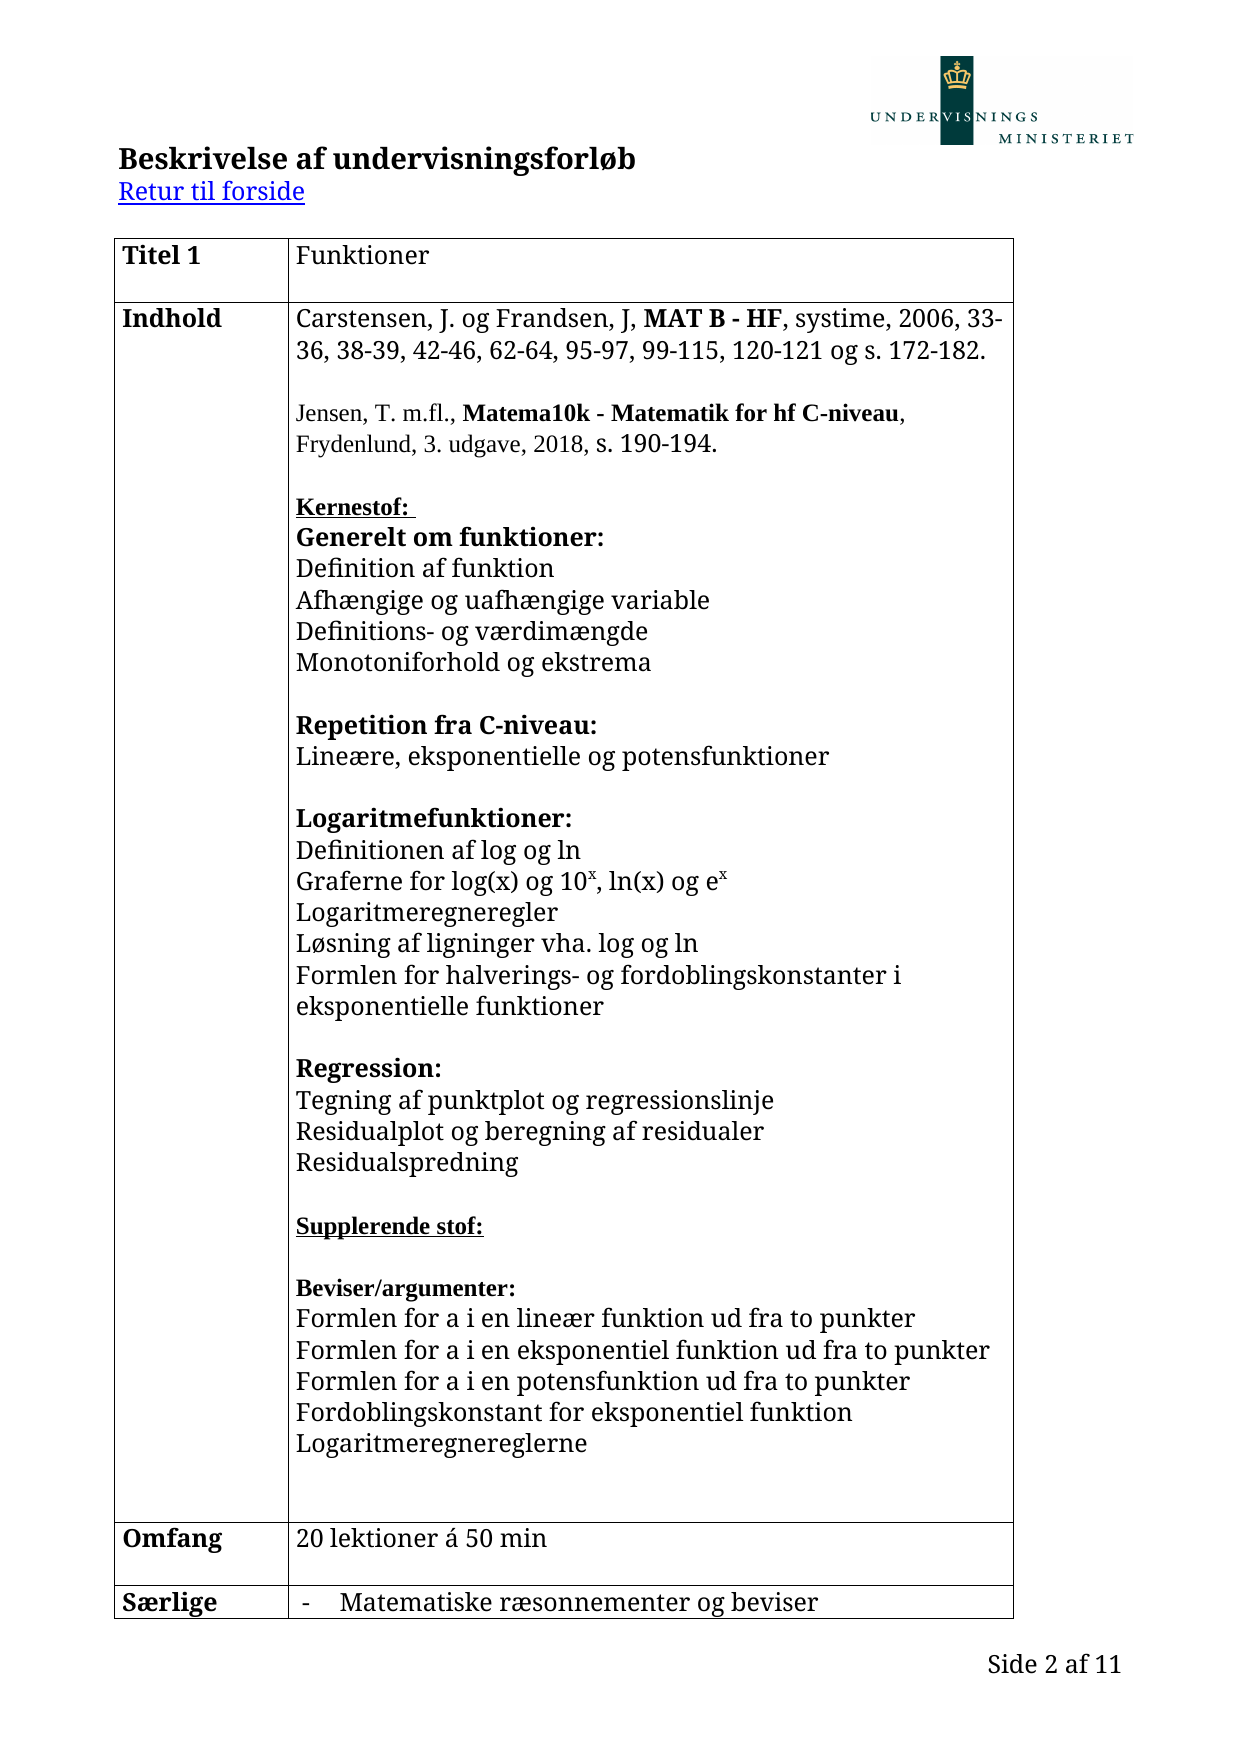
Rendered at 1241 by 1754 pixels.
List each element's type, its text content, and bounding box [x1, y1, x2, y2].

text Retur til forside [118, 176, 1122, 207]
table_header Funktioner [289, 239, 1013, 302]
table_cell 20 lektioner á 50 min [289, 1523, 1013, 1585]
table_cell Omfang [115, 1523, 288, 1585]
text Beskrivelse af undervisningsforløb [118, 131, 1122, 176]
table_cell Særlige fokuspunkter [115, 1586, 288, 1617]
table_cell Indhold [115, 303, 288, 1522]
table_cell Carstensen, J. og Frandsen, J, MAT B - HF, systime, 2006, 33-36, 38-39, 42-46, 62-64, 95-97, 99-115, 120-121 og s. 172-182. Jensen, T. m.fl., Matema10k - Matematik for hf C-niveau, Frydenlund, 3. udgave, 2018, s. 190-194. Kernestof: Generelt om funktioner: Definition af funktion Afhængige og uafhængige variable Definitions- og værdimængde Monotoniforhold og ekstrema Repetition fra C-niveau: Lineære, eksponentielle og potensfunktioner Logaritmefunktioner: Definitionen af log og ln Graferne for log(x) og 10x, ln(x) og ex Logaritmeregneregler Løsning af ligninger vha. log og ln Formlen for halverings- og fordoblingskonstanter i eksponentielle funktioner Regression: Tegning af punktplot og regressionslinje Residualplot og beregning af residualer Residualspredning Supplerende stof: Beviser/argumenter: Formlen for a i en lineær funktion ud fra to punkter Formlen for a i en eksponentiel funktion ud fra to punkter Formlen for a i en potensfunktion ud fra to punkter Fordoblingskonstant for eksponentiel funktion Logaritmeregnereglerne [289, 303, 1013, 1522]
table_header Titel 1 [115, 239, 288, 302]
picture [871, 56, 1134, 145]
